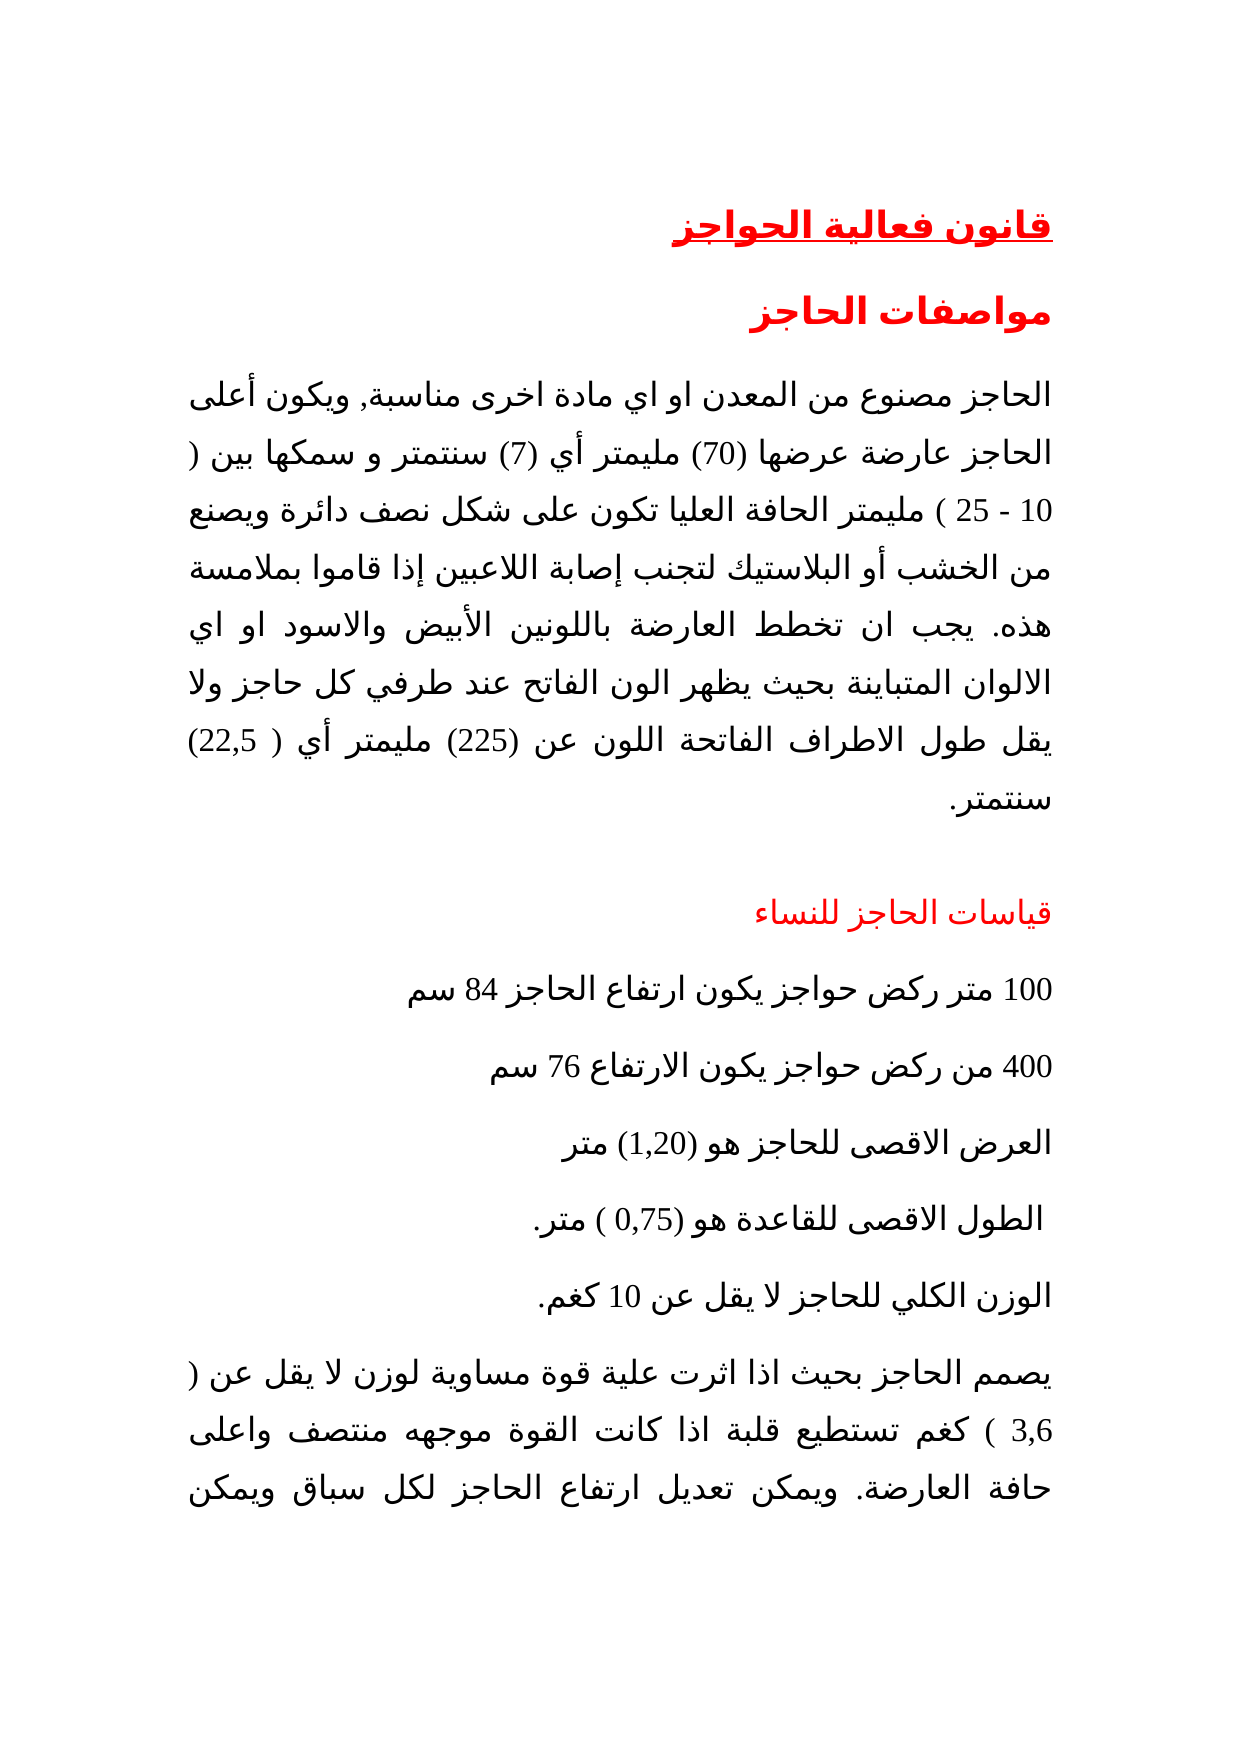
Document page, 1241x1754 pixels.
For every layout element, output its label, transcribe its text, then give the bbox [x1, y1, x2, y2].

text العرض الاقصى للحاجز هو (1,20) متر [187, 1123, 1053, 1161]
text الطول الاقصى للقاعدة هو (0,75 ) متر. [187, 1200, 1053, 1238]
text 100 متر ركض حواجز يكون ارتفاع الحاجز 84 سم [187, 970, 1053, 1008]
text قانون فعالية الحواجز [187, 203, 1053, 246]
text مواصفات الحاجز [187, 289, 1053, 332]
text الوزن الكلي للحاجز لا يقل عن 10 كغم. [187, 1276, 1053, 1315]
text الحاجز مصنوع من المعدن او اي مادة اخرى مناسبة, ويكون أعلى الحاجز عارضة عرضها (70) مليمتر أي (7) سنتمتر و سمكها بين (10 - 25 ) مليمتر الحافة العليا تكون على شكل نصف دائرة ويصنع من الخشب أو البلاستيك لتجنب إصابة اللاعبين إذا قاموا بملامسة هذه. يجب ان تخطط العارضة باللونين الأبيض والاسود او اي الالوان المتباينة بحيث يظهر الون الفاتح عند طرفي كل حاجز ولا يقل طول الاطراف الفاتحة اللون عن (225) مليمتر أي ( 22,5) سنتمتر. [187, 376, 1053, 816]
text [187, 1353, 1053, 1506]
text 400 من ركض حواجز يكون الارتفاع 76 سم [187, 1046, 1053, 1085]
text قياسات الحاجز للنساء [187, 893, 1053, 931]
